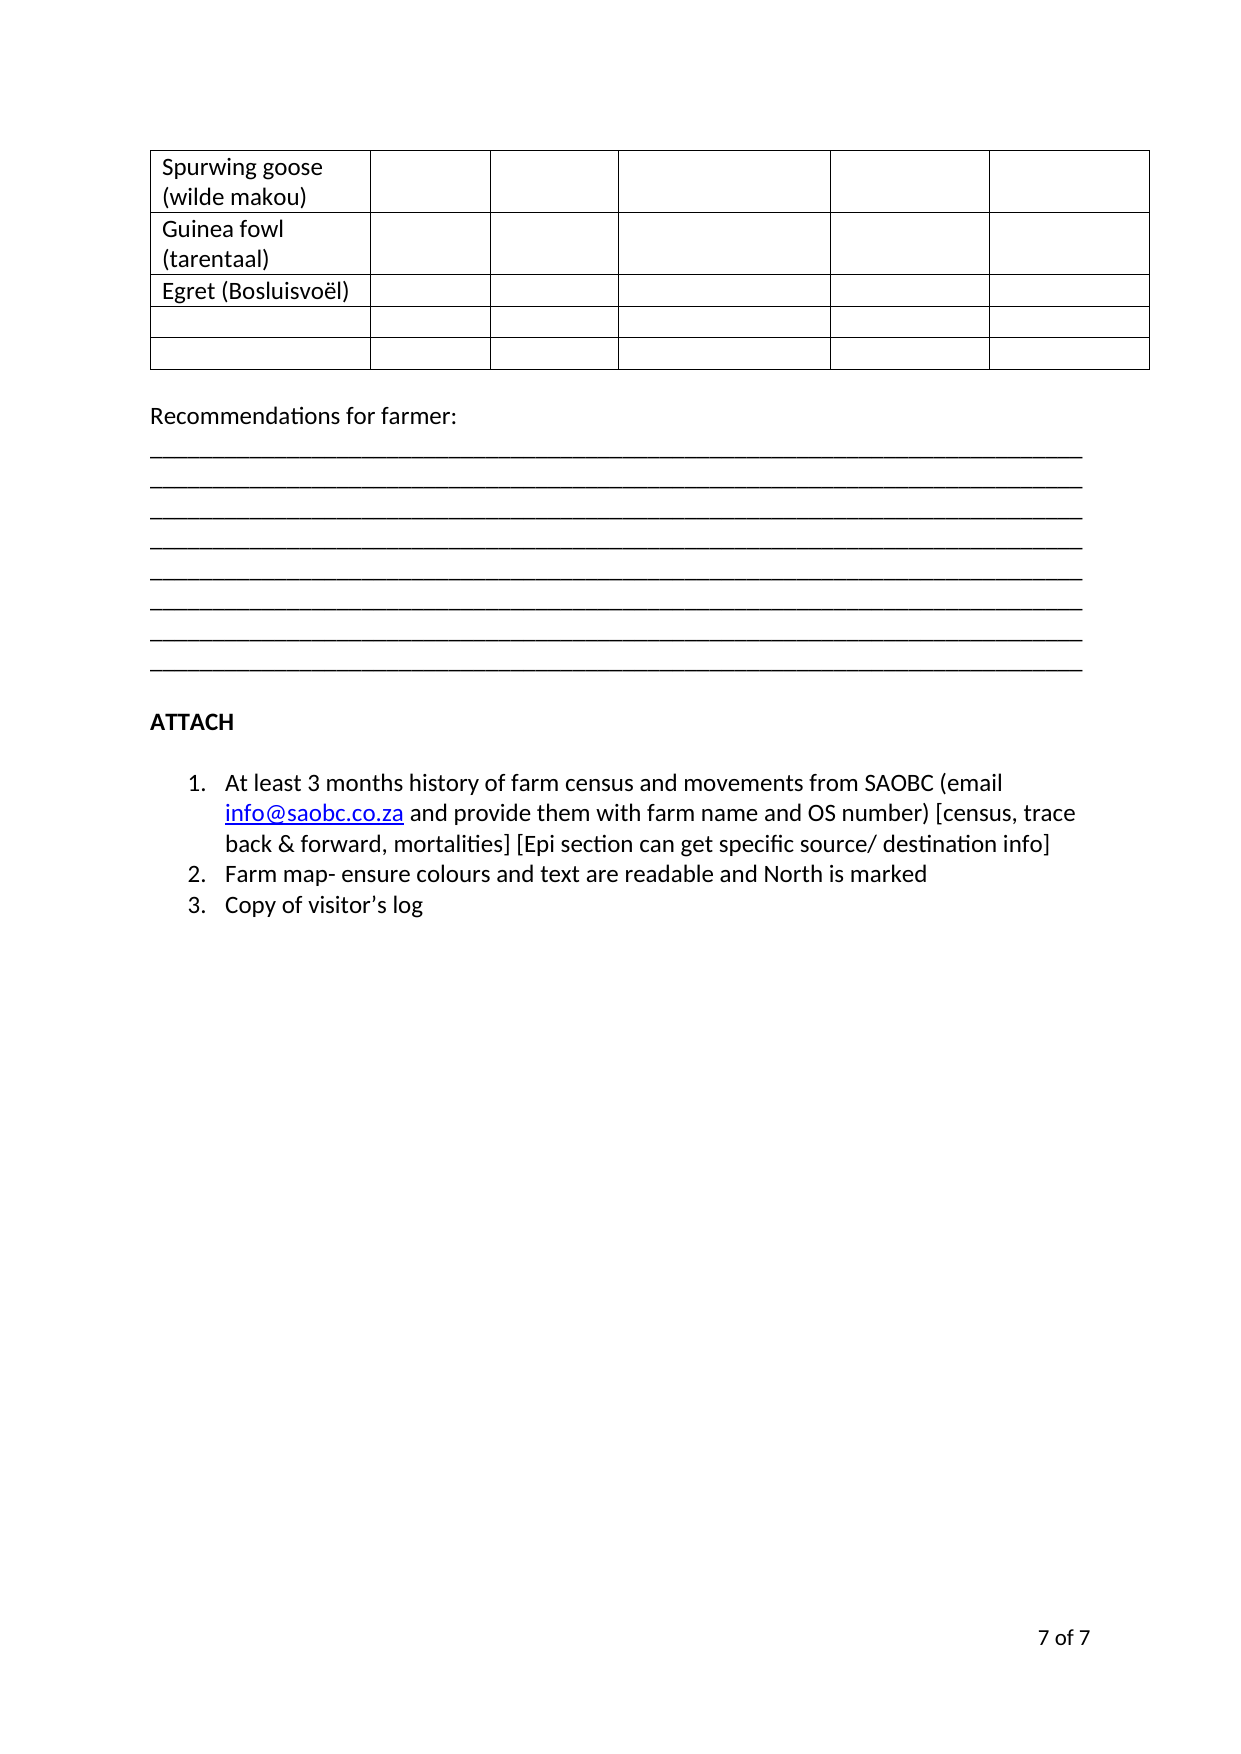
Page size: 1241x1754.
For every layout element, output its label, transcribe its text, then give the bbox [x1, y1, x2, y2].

table_cell [831, 338, 989, 369]
text Recommendations for farmer: [150, 400, 1090, 431]
table_cell [491, 275, 618, 306]
list Copy of visitor’s log [187, 889, 1090, 919]
table_cell [619, 307, 830, 337]
list At least 3 months history of farm census and movements from SAOBC (email info@saobc.co.za and provide them with farm name and OS number) [census, trace back & forward, mortalities] [Epi section can get specific source/ destination info] [187, 767, 1090, 858]
table_cell [990, 213, 1149, 274]
table_cell [491, 151, 618, 212]
text ______________________________________________________________________________________________________________________________________________________ [150, 431, 1090, 492]
text ______________________________________________________________________________________________________________________________________________________ [150, 614, 1090, 675]
table_cell [371, 275, 490, 306]
table_cell [619, 213, 830, 274]
table_cell [619, 338, 830, 369]
table_cell [491, 307, 618, 337]
table_cell [491, 338, 618, 369]
table_cell [371, 307, 490, 337]
table_cell [151, 307, 370, 337]
table_cell [619, 275, 830, 306]
text ______________________________________________________________________________________________________________________________________________________ [150, 553, 1090, 614]
table_cell [990, 338, 1149, 369]
table_cell [619, 151, 830, 212]
table_cell [831, 151, 989, 212]
table_cell [371, 213, 490, 274]
table_cell Guinea fowl (tarentaal) [151, 213, 370, 274]
table_cell [831, 213, 989, 274]
table_cell [990, 275, 1149, 306]
table_cell [990, 307, 1149, 337]
table_cell Egret (Bosluisvoël) [151, 275, 370, 306]
text ______________________________________________________________________________________________________________________________________________________ [150, 492, 1090, 553]
list Farm map- ensure colours and text are readable and North is marked [187, 858, 1090, 889]
table_cell [491, 213, 618, 274]
table_cell [371, 338, 490, 369]
table_cell Spurwing goose (wilde makou) [151, 151, 370, 212]
table_cell [831, 275, 989, 306]
table_cell [371, 151, 490, 212]
table_cell [990, 151, 1149, 212]
text ATTACH [150, 706, 1090, 736]
table_cell [831, 307, 989, 337]
table_cell [151, 338, 370, 369]
